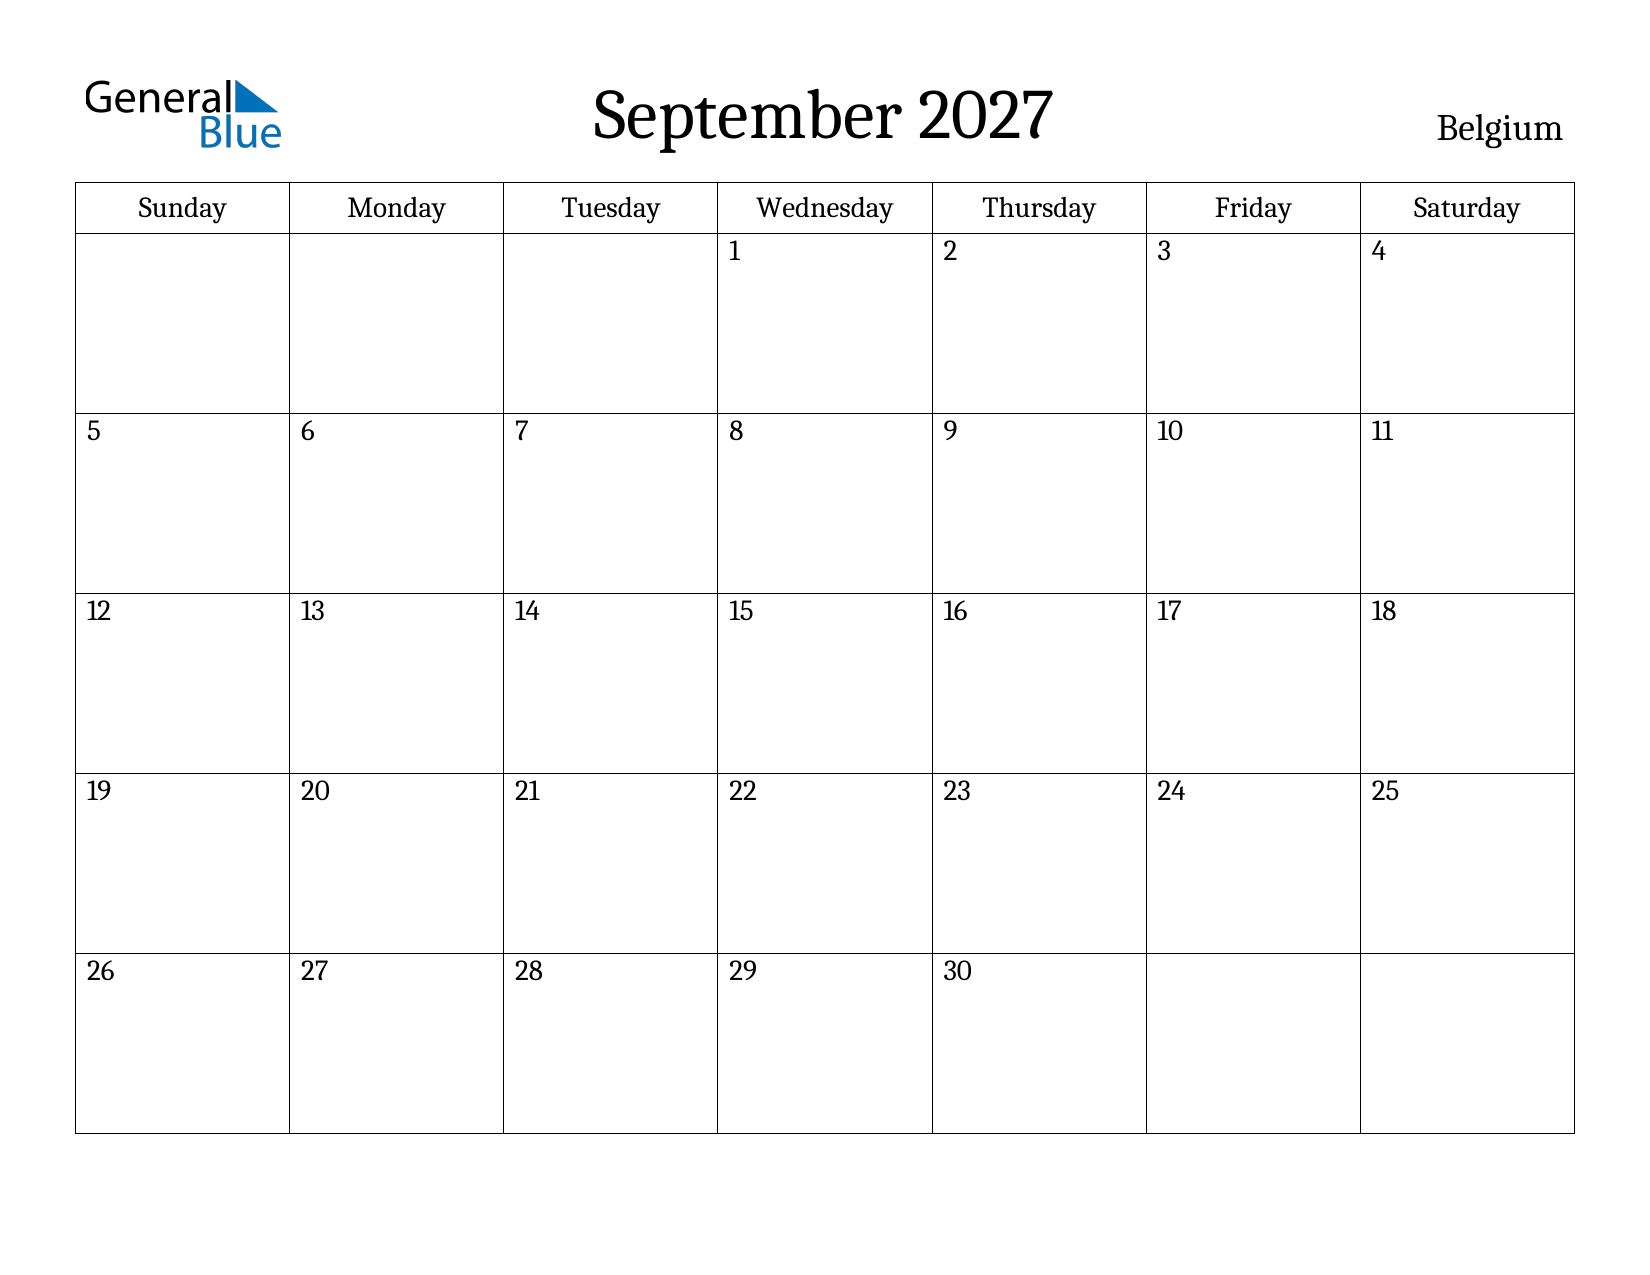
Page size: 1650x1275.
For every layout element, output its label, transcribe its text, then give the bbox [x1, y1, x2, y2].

table_cell [76, 267, 289, 413]
table_cell [1361, 267, 1574, 413]
table_cell [290, 988, 503, 1133]
table_cell 29 [718, 954, 932, 987]
table_cell 12 [76, 594, 289, 627]
table_header September 2027 [504, 75, 1146, 182]
table_cell Tuesday [504, 183, 717, 233]
table_cell 28 [504, 954, 717, 987]
picture [86, 80, 281, 148]
table_cell [1147, 808, 1360, 953]
table_cell [933, 448, 1146, 593]
table_cell 11 [1361, 414, 1574, 447]
table_cell 1 [718, 234, 932, 267]
table_cell [718, 808, 932, 953]
table_cell Monday [290, 183, 503, 233]
table_cell [1147, 988, 1360, 1133]
table_cell [718, 627, 932, 773]
table_cell [290, 808, 503, 953]
table_cell Wednesday [718, 183, 932, 233]
table_cell [1361, 988, 1574, 1133]
table_cell [504, 988, 717, 1133]
table_cell 21 [504, 774, 717, 807]
table_cell [1147, 627, 1360, 773]
table_cell [1361, 448, 1574, 593]
table_cell [290, 448, 503, 593]
table_cell 16 [933, 594, 1146, 627]
table_cell 27 [290, 954, 503, 987]
table_cell [1147, 267, 1360, 413]
table_cell [1147, 954, 1360, 987]
table_cell 14 [504, 594, 717, 627]
table_cell [76, 448, 289, 593]
table_cell [504, 234, 717, 267]
table_cell 30 [933, 954, 1146, 987]
table_cell [1361, 954, 1574, 987]
table_cell 22 [718, 774, 932, 807]
table_cell [718, 267, 932, 413]
table_cell [933, 988, 1146, 1133]
table_header Belgium [1146, 75, 1574, 182]
table_cell 20 [290, 774, 503, 807]
table_cell [76, 808, 289, 953]
table_cell 5 [76, 414, 289, 447]
table_cell 13 [290, 594, 503, 627]
table_cell [1361, 808, 1574, 953]
table_cell 8 [718, 414, 932, 447]
table_cell Saturday [1361, 183, 1574, 233]
table_cell [933, 267, 1146, 413]
table_cell [76, 627, 289, 773]
table_cell [933, 627, 1146, 773]
table_cell [718, 988, 932, 1133]
table_cell [1361, 627, 1574, 773]
table_cell [1147, 448, 1360, 593]
table_cell 3 [1147, 234, 1360, 267]
table_cell [290, 267, 503, 413]
table_cell Thursday [933, 183, 1146, 233]
table_cell [76, 988, 289, 1133]
table_cell 10 [1147, 414, 1360, 447]
table_cell [290, 627, 503, 773]
table_cell Friday [1147, 183, 1360, 233]
table_cell 4 [1361, 234, 1574, 267]
table_cell [504, 627, 717, 773]
table_cell 2 [933, 234, 1146, 267]
table_cell 7 [504, 414, 717, 447]
table_cell 25 [1361, 774, 1574, 807]
table_cell [504, 267, 717, 413]
table_cell 17 [1147, 594, 1360, 627]
table_cell 19 [76, 774, 289, 807]
table_cell 6 [290, 414, 503, 447]
table_cell 18 [1361, 594, 1574, 627]
table_cell 9 [933, 414, 1146, 447]
table_cell [504, 448, 717, 593]
table_header [76, 75, 503, 182]
table_cell Sunday [76, 183, 289, 233]
table_cell 24 [1147, 774, 1360, 807]
table_cell 23 [933, 774, 1146, 807]
table_cell [504, 808, 717, 953]
table_cell [718, 448, 932, 593]
table_cell [933, 808, 1146, 953]
table_cell [76, 234, 289, 267]
table_cell 26 [76, 954, 289, 987]
table_cell 15 [718, 594, 932, 627]
table_cell [290, 234, 503, 267]
